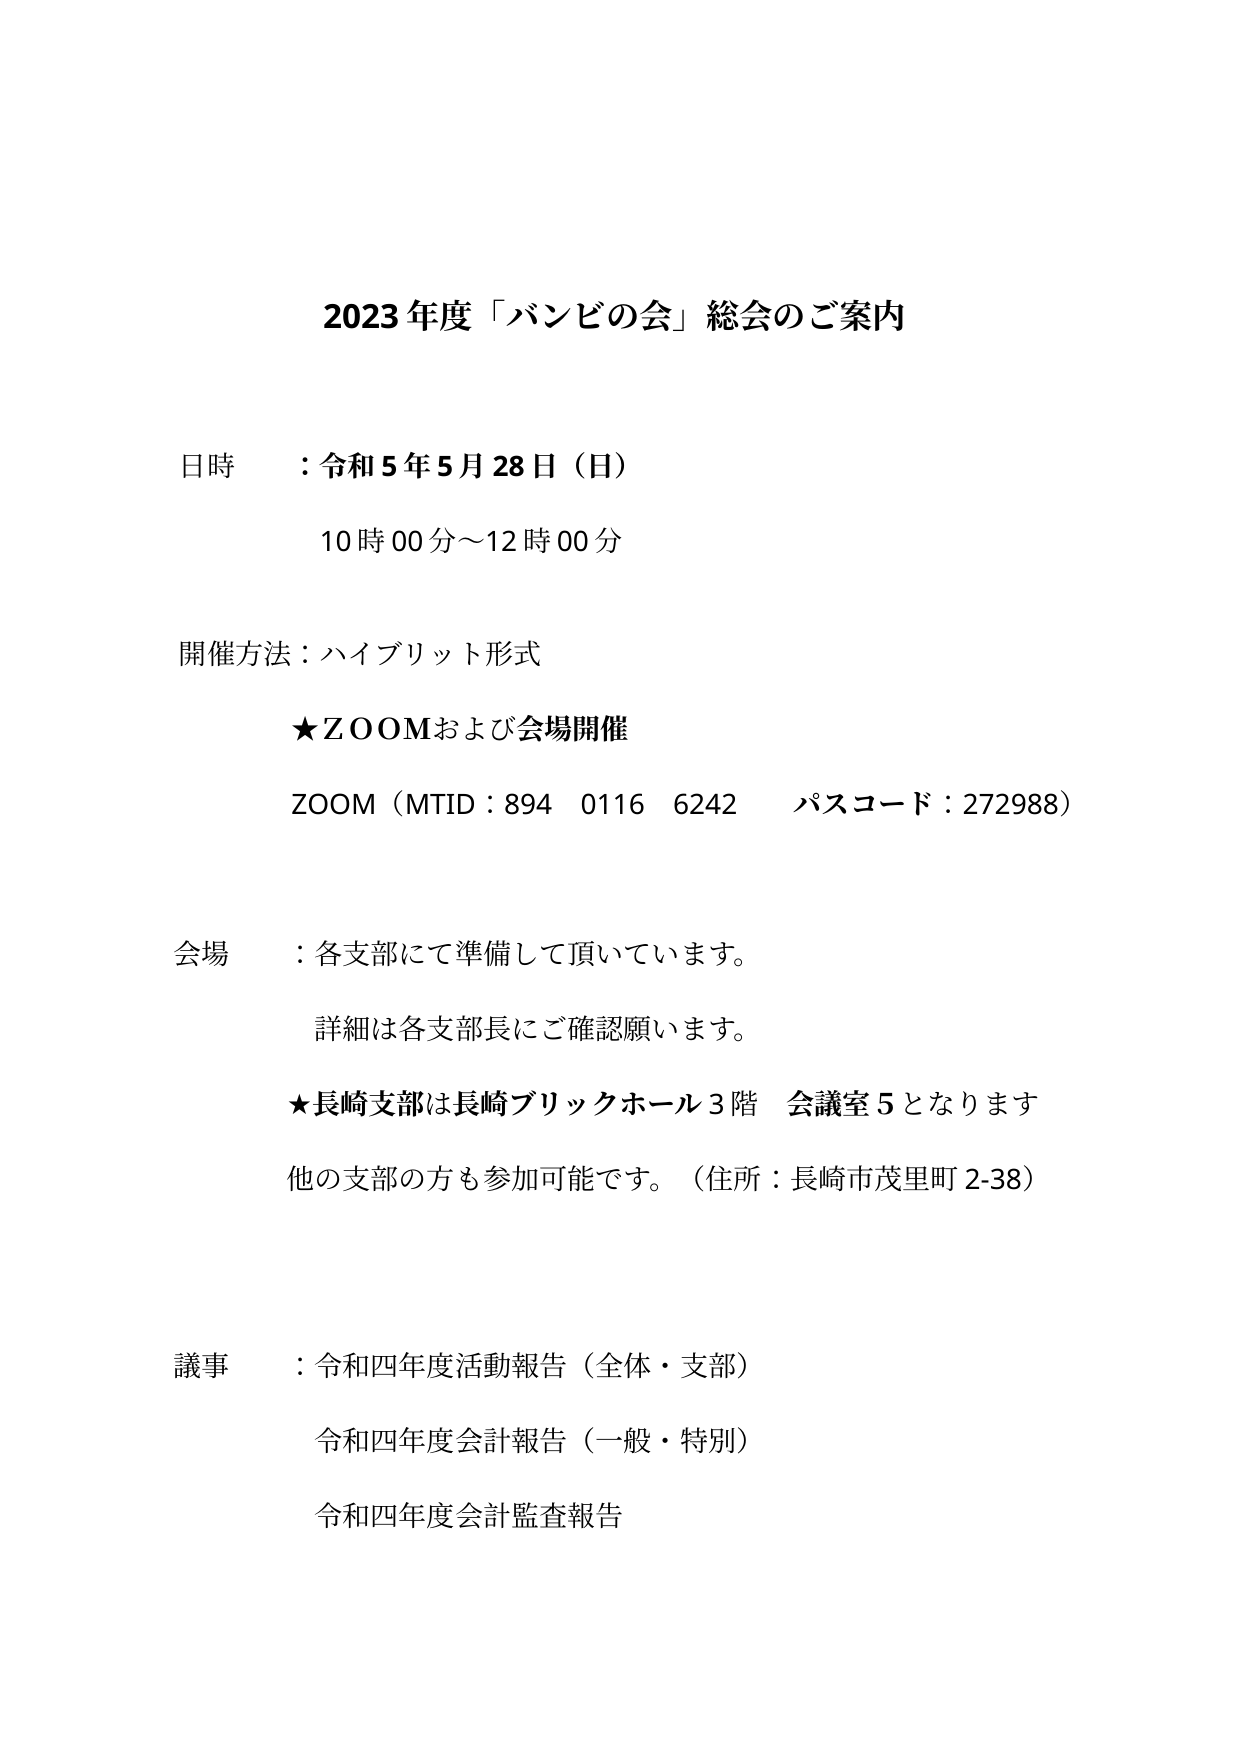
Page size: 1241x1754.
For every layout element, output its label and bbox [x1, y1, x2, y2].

table_header [112, 202, 1116, 1575]
